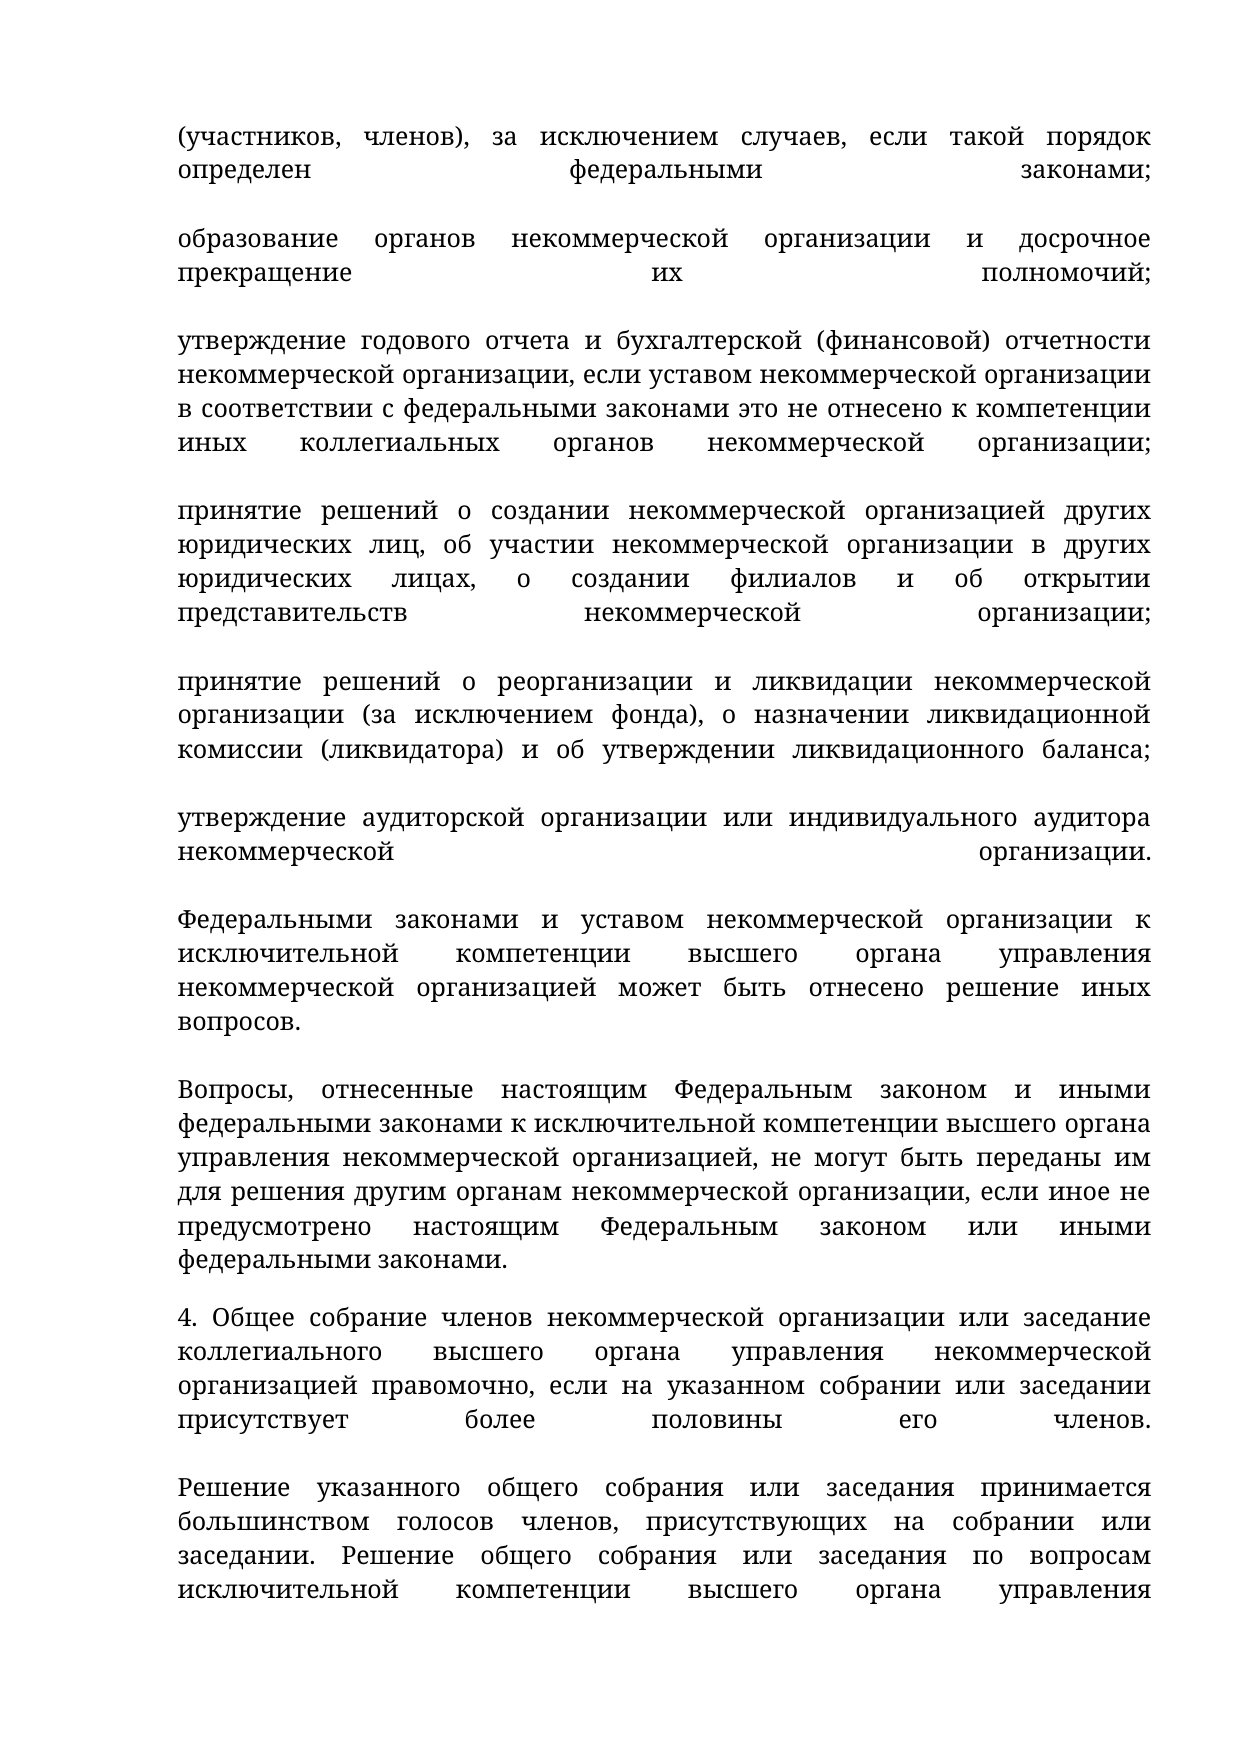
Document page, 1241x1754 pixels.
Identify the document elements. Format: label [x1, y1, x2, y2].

text [177, 118, 1152, 1276]
text [177, 1299, 1152, 1606]
